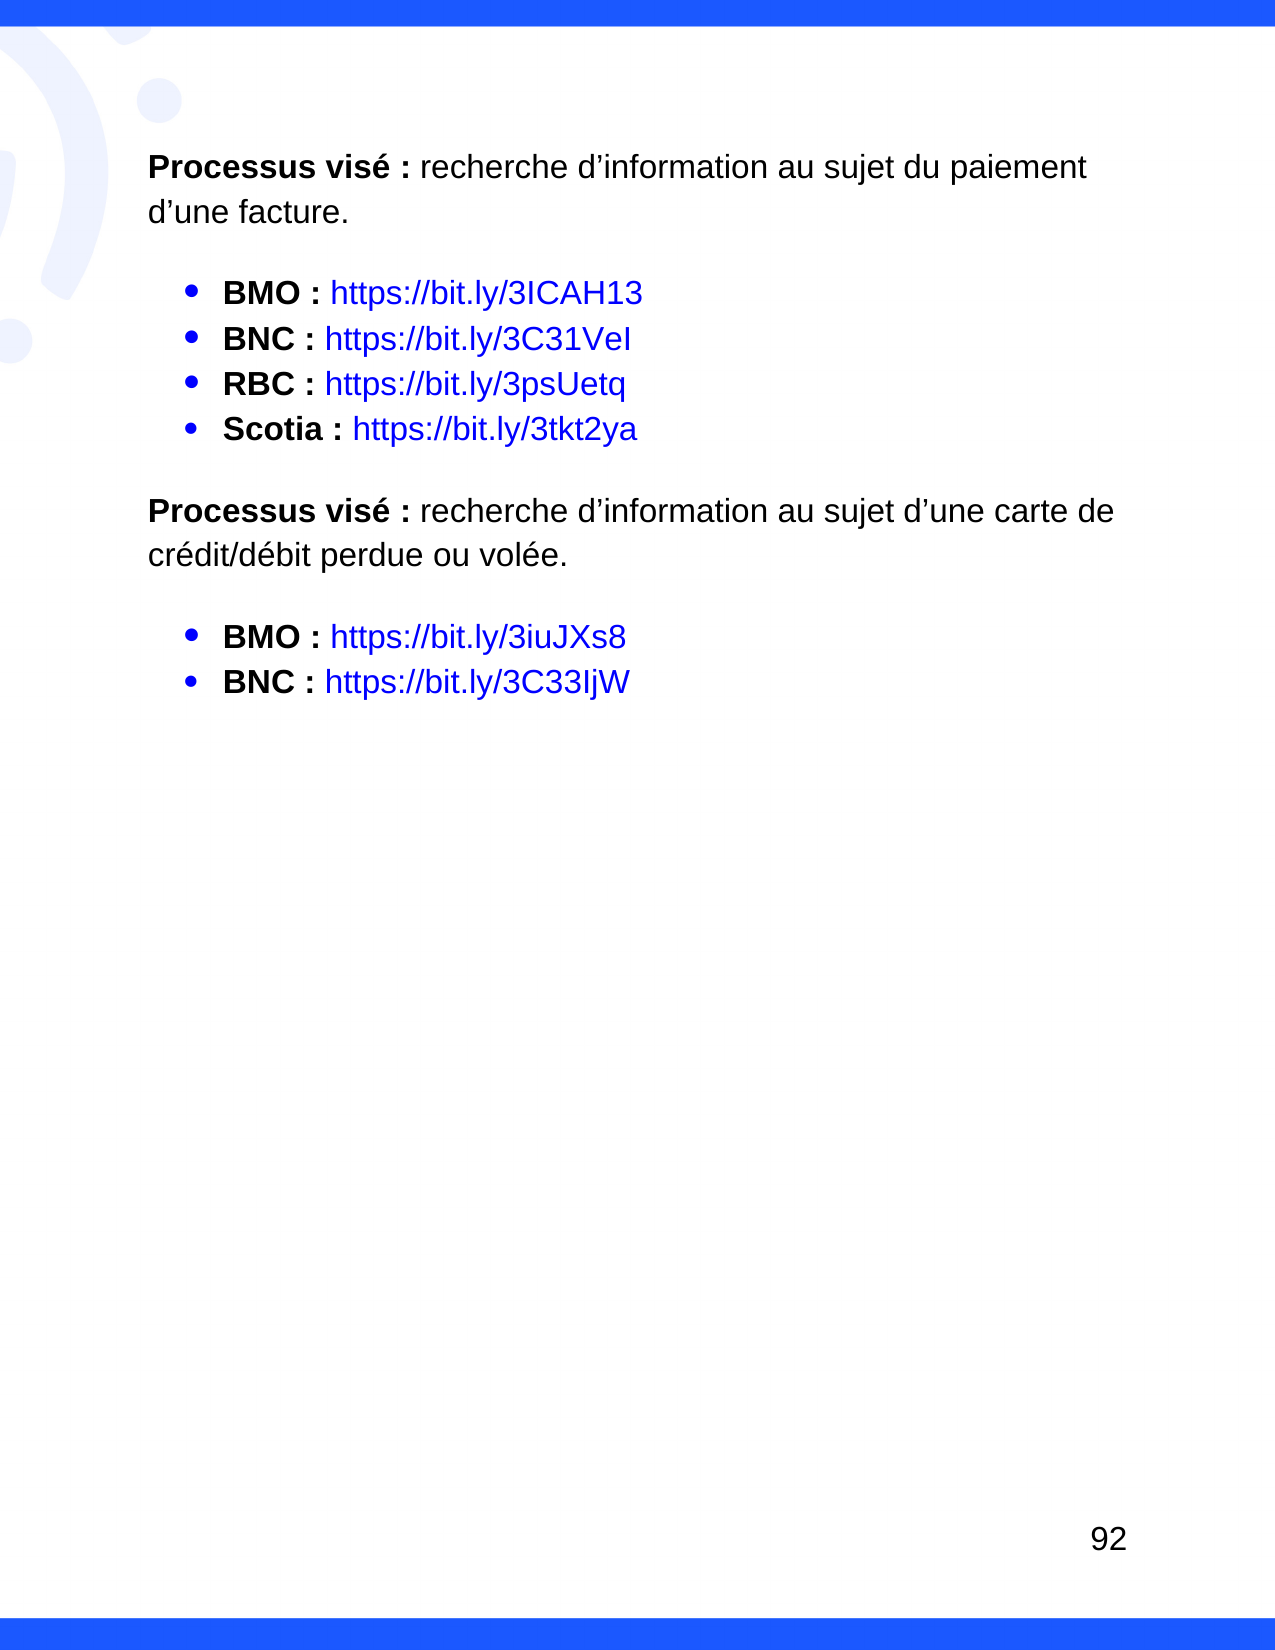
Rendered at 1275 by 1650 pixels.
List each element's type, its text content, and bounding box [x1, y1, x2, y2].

list BMO : https://bit.ly/3iuJXs8 [185, 617, 1127, 656]
list BMO : https://bit.ly/3ICAH13 [185, 273, 1127, 313]
picture [0, 0, 1275, 1650]
text Processus visé : recherche d’information au sujet d’une carte de crédit/débit perdue ou volée. [148, 491, 1127, 573]
text Processus visé : recherche d’information au sujet du paiement d’une facture. [148, 148, 1127, 230]
list RBC : https://bit.ly/3psUetq [185, 364, 1127, 403]
list BNC : https://bit.ly/3C31VeI [185, 319, 1127, 358]
list BNC : https://bit.ly/3C33IjW [185, 662, 1127, 700]
list Scotia : https://bit.ly/3tkt2ya [185, 409, 1127, 448]
